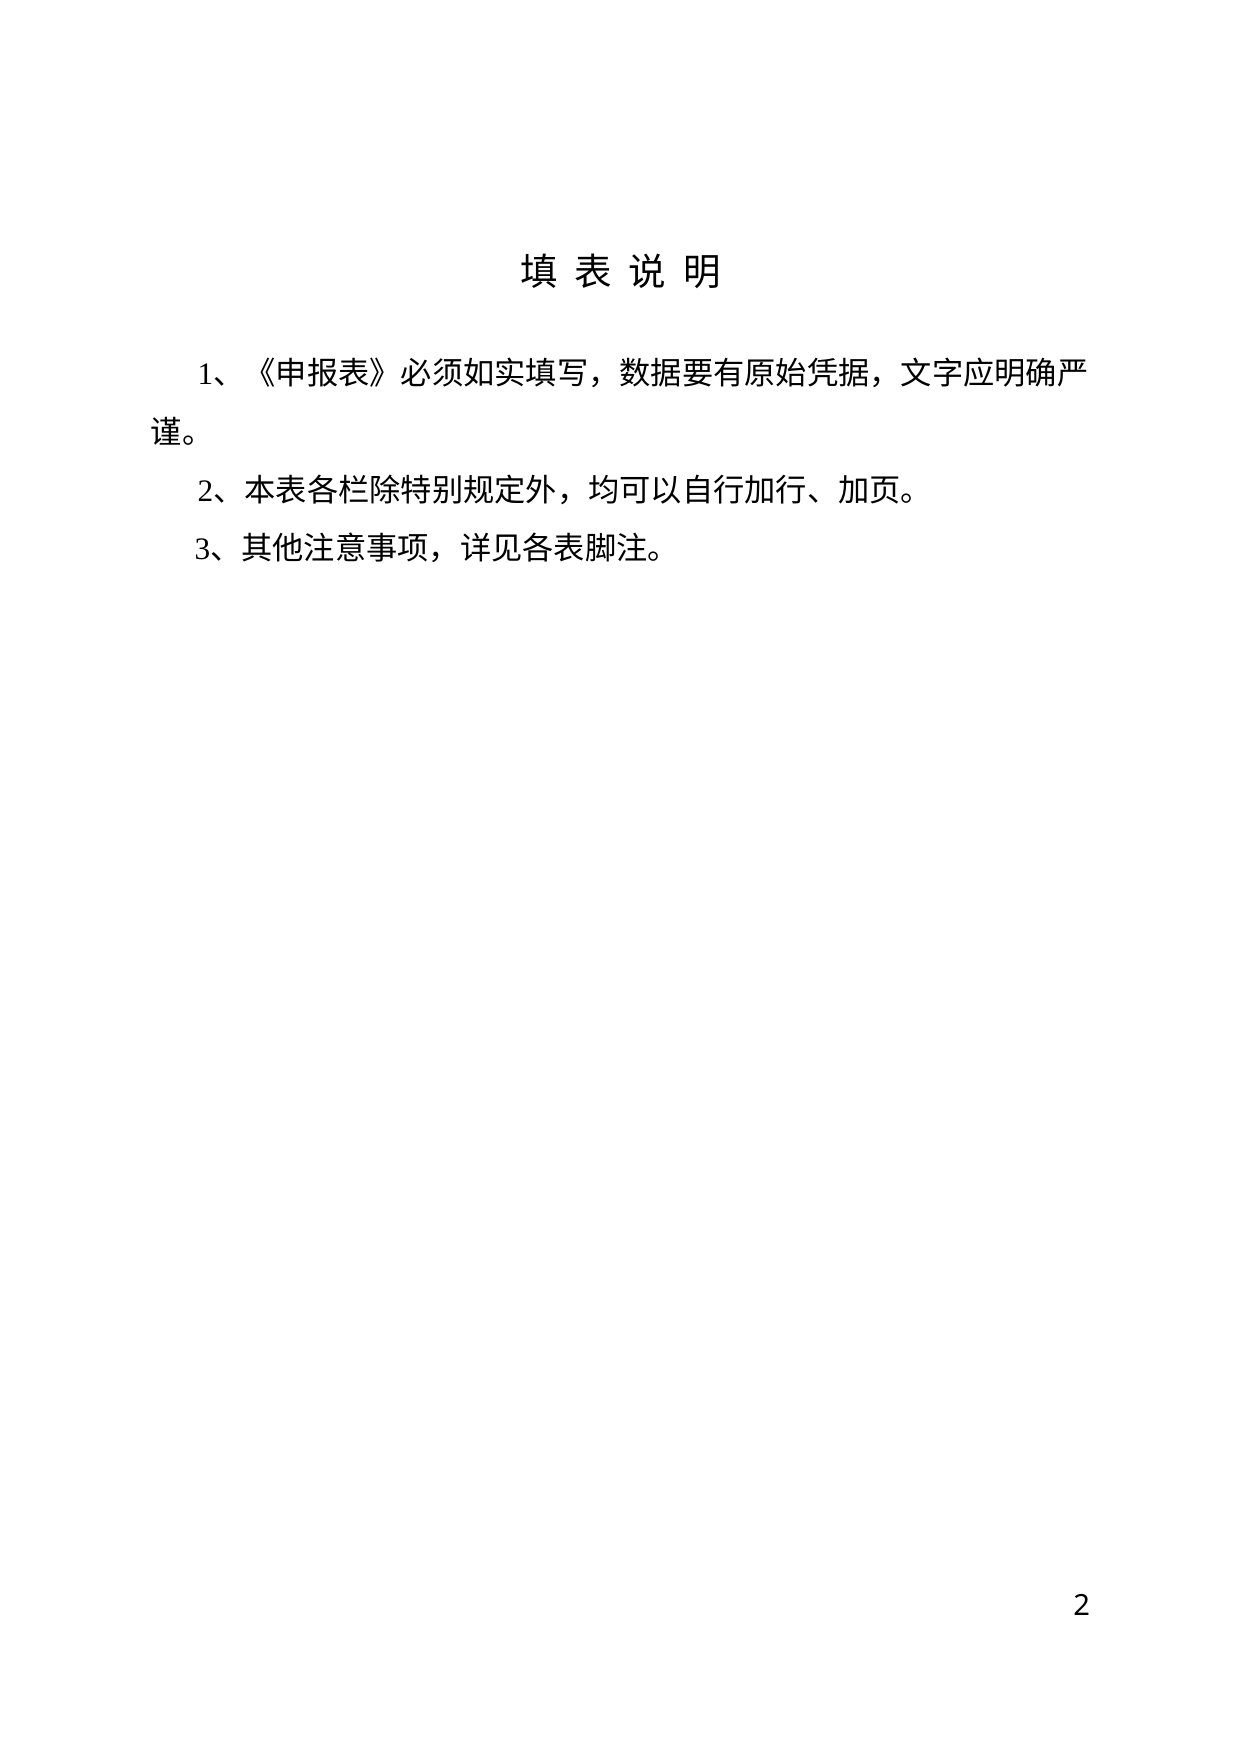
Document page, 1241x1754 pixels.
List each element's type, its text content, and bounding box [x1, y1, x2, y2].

text 3、其他注意事项，详见各表脚注。 [151, 513, 1089, 571]
text 2、本表各栏除特别规定外，均可以自行加行、加页。 [151, 455, 1089, 513]
text 填 表 说 明 [151, 251, 1089, 294]
text 1、《申报表》必须如实填写，数据要有原始凭据，文字应明确严谨。 [151, 338, 1089, 455]
